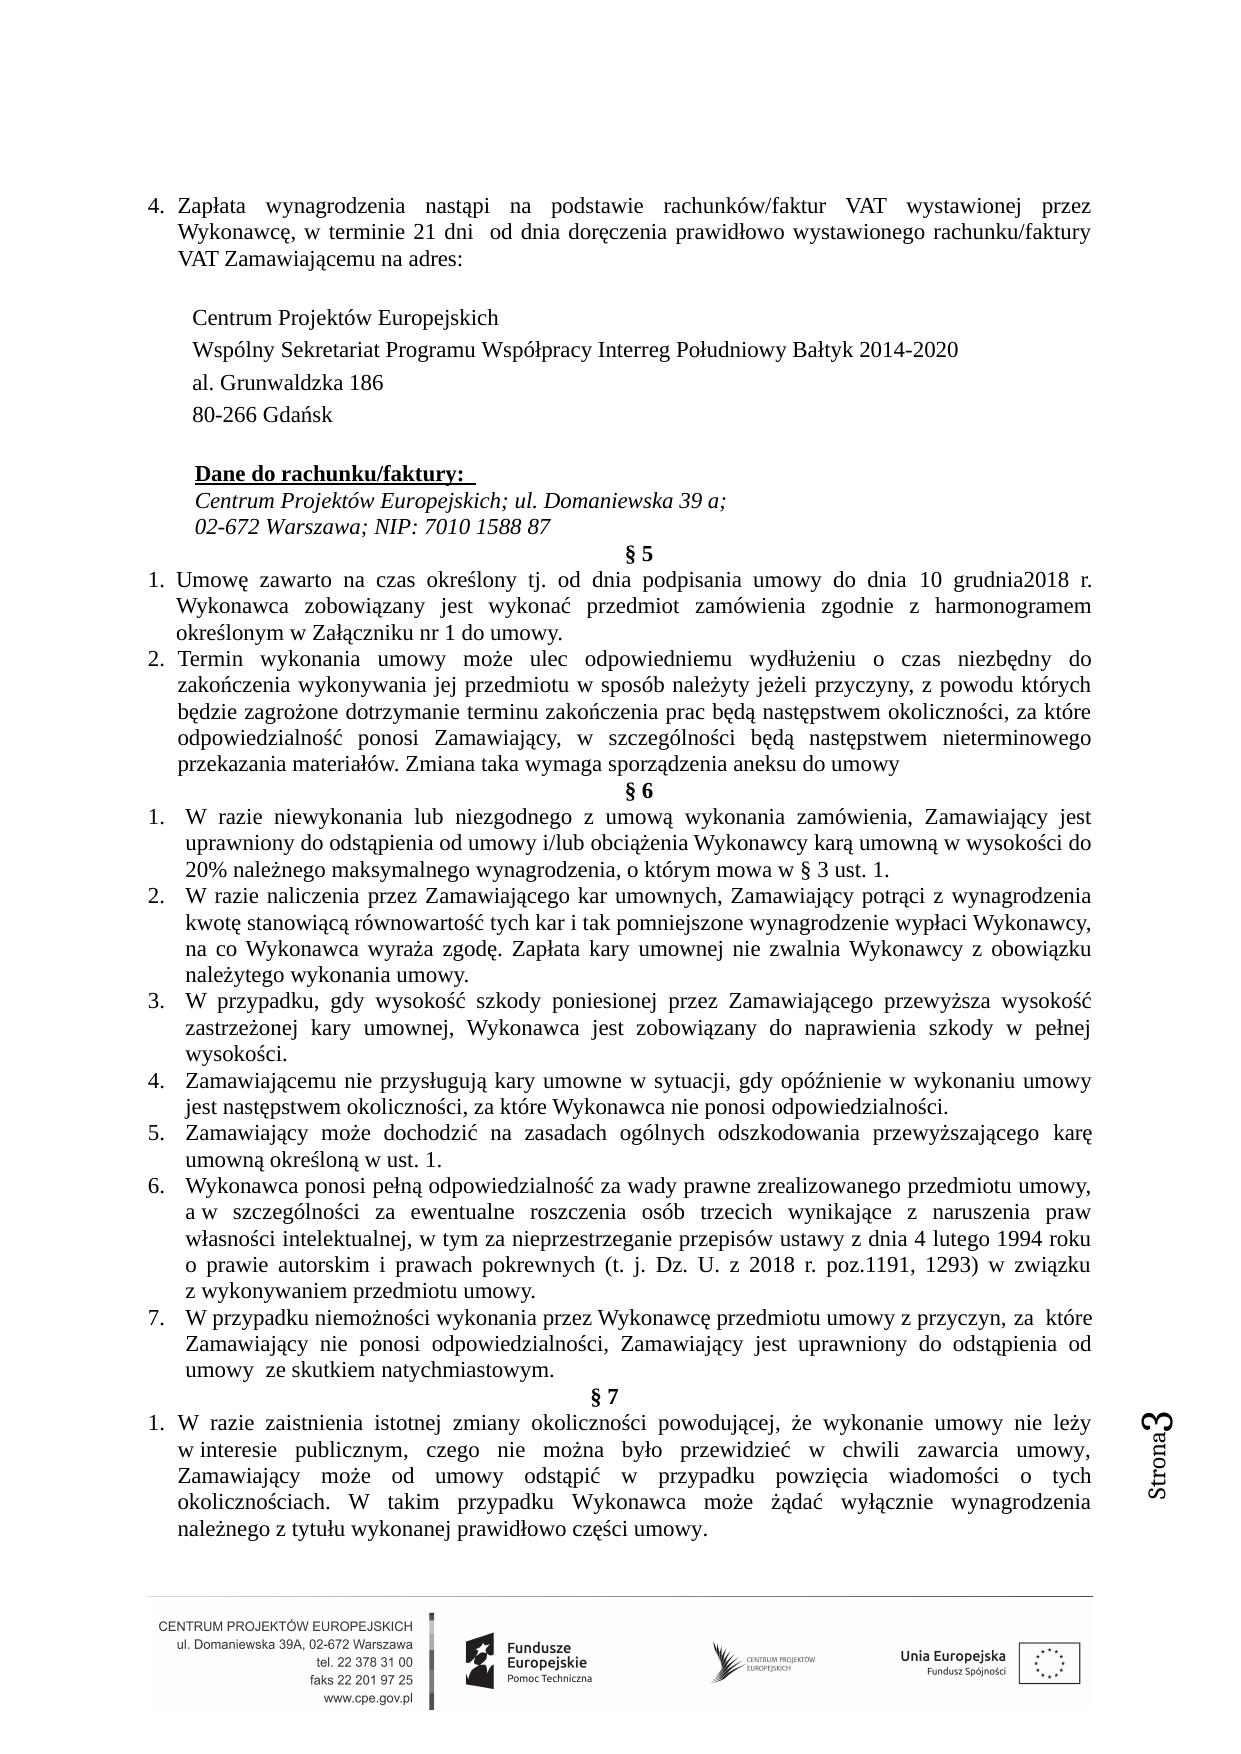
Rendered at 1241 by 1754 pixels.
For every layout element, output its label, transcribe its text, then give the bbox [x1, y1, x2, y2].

list W razie niewykonania lub niezgodnego z umową wykonania zamówienia, Zamawiający jest uprawniony do odstąpienia od umowy i/lub obciążenia Wykonawcy karą umowną w wysokości do 20% należnego maksymalnego wynagrodzenia, o którym mowa w § 3 ust. 1. [148, 803, 1093, 882]
list W razie zaistnienia istotnej zmiany okoliczności powodującej, że wykonanie umowy nie leży w interesie publicznym, czego nie można było przewidzieć w chwili zawarcia umowy, Zamawiający może od umowy odstąpić w przypadku powzięcia wiadomości o tych okolicznościach. W takim przypadku Wykonawca może żądać wyłącznie wynagrodzenia należnego z tytułu wykonanej prawidłowo części umowy. [148, 1409, 1093, 1541]
text § 6 [185, 777, 1093, 803]
picture [147, 1596, 1094, 1710]
text Centrum Projektów Europejskich [192, 304, 1093, 330]
list Zamawiającemu nie przysługują kary umowne w sytuacji, gdy opóźnienie w wykonaniu umowy jest następstwem okoliczności, za które Wykonawca nie ponosi odpowiedzialności. [148, 1067, 1093, 1119]
text 80-266 Gdańsk [192, 402, 1093, 428]
list W razie naliczenia przez Zamawiającego kar umownych, Zamawiający potrąci z wynagrodzenia kwotę stanowiącą równowartość tych kar i tak pomniejszone wynagrodzenie wypłaci Wykonawcy, na co Wykonawca wyraża zgodę. Zapłata kary umownej nie zwalnia Wykonawcy z obowiązku należytego wykonania umowy. [148, 882, 1093, 988]
text Wspólny Sekretariat Programu Współpracy Interreg Południowy Bałtyk 2014-2020 [192, 336, 1093, 363]
list W przypadku, gdy wysokość szkody poniesionej przez Zamawiającego przewyższa wysokość zastrzeżonej kary umownej, Wykonawca jest zobowiązany do naprawienia szkody w pełnej wysokości. [148, 988, 1093, 1067]
text Dane do rachunku/faktury: [194, 461, 1048, 487]
list Zapłata wynagrodzenia nastąpi na podstawie rachunków/faktur VAT wystawionej przez Wykonawcę, w terminie 21 dni od dnia doręczenia prawidłowo wystawionego rachunku/faktury VAT Zamawiającemu na adres: [148, 192, 1093, 271]
text Centrum Projektów Europejskich; ul. Domaniewska 02-672 Warszawa; NIP: 7010 1588 87 [194, 487, 1048, 539]
list W przypadku niemożności wykonania przez Wykonawcę przedmiotu umowy z przyczyn, za które Zamawiający nie ponosi odpowiedzialności, Zamawiający jest uprawniony do odstąpienia od umowy ze skutkiem natychmiastowym. [148, 1304, 1093, 1383]
list Termin wykonania umowy może ulec odpowiedniemu wydłużeniu o czas niezbędny do zakończenia wykonywania jej przedmiotu w sposób należyty jeżeli przyczyny, z powodu których będzie zagrożone dotrzymanie terminu zakończenia prac będą następstwem okoliczności, za które odpowiedzialność ponosi Zamawiający, w szczególności będą następstwem nieterminowego przekazania materiałów. Zmiana taka wymaga sporządzenia aneksu do umowy [148, 645, 1093, 777]
text § 7 [518, 1383, 1093, 1409]
list Umowę zawarto na czas określony tj. od dnia podpisania umowy do dnia 10 grudnia2018 r. Wykonawca zobowiązany jest wykonać przedmiot zamówienia zgodnie z harmonogramem określonym w Załączniku nr 1 do umowy. [148, 566, 1093, 645]
text § 5 [185, 539, 1093, 566]
text al. Grunwaldzka 186 [192, 369, 1093, 395]
list Wykonawca ponosi pełną odpowiedzialność za wady prawne zrealizowanego przedmiotu umowy, a w szczególności za ewentualne roszczenia osób trzecich wynikające z naruszenia praw własności intelektualnej, w tym za nieprzestrzeganie przepisów ustawy z dnia 4 lutego 1994 roku o prawie autorskim i prawach pokrewnych (t. j. Dz. U. z 2018 r. poz.1191, 1293) w związku z wykonywaniem przedmiotu umowy. [148, 1172, 1093, 1304]
list Zamawiający może dochodzić na zasadach ogólnych odszkodowania przewyższającego karę umowną określoną w ust. 1. [148, 1119, 1093, 1172]
